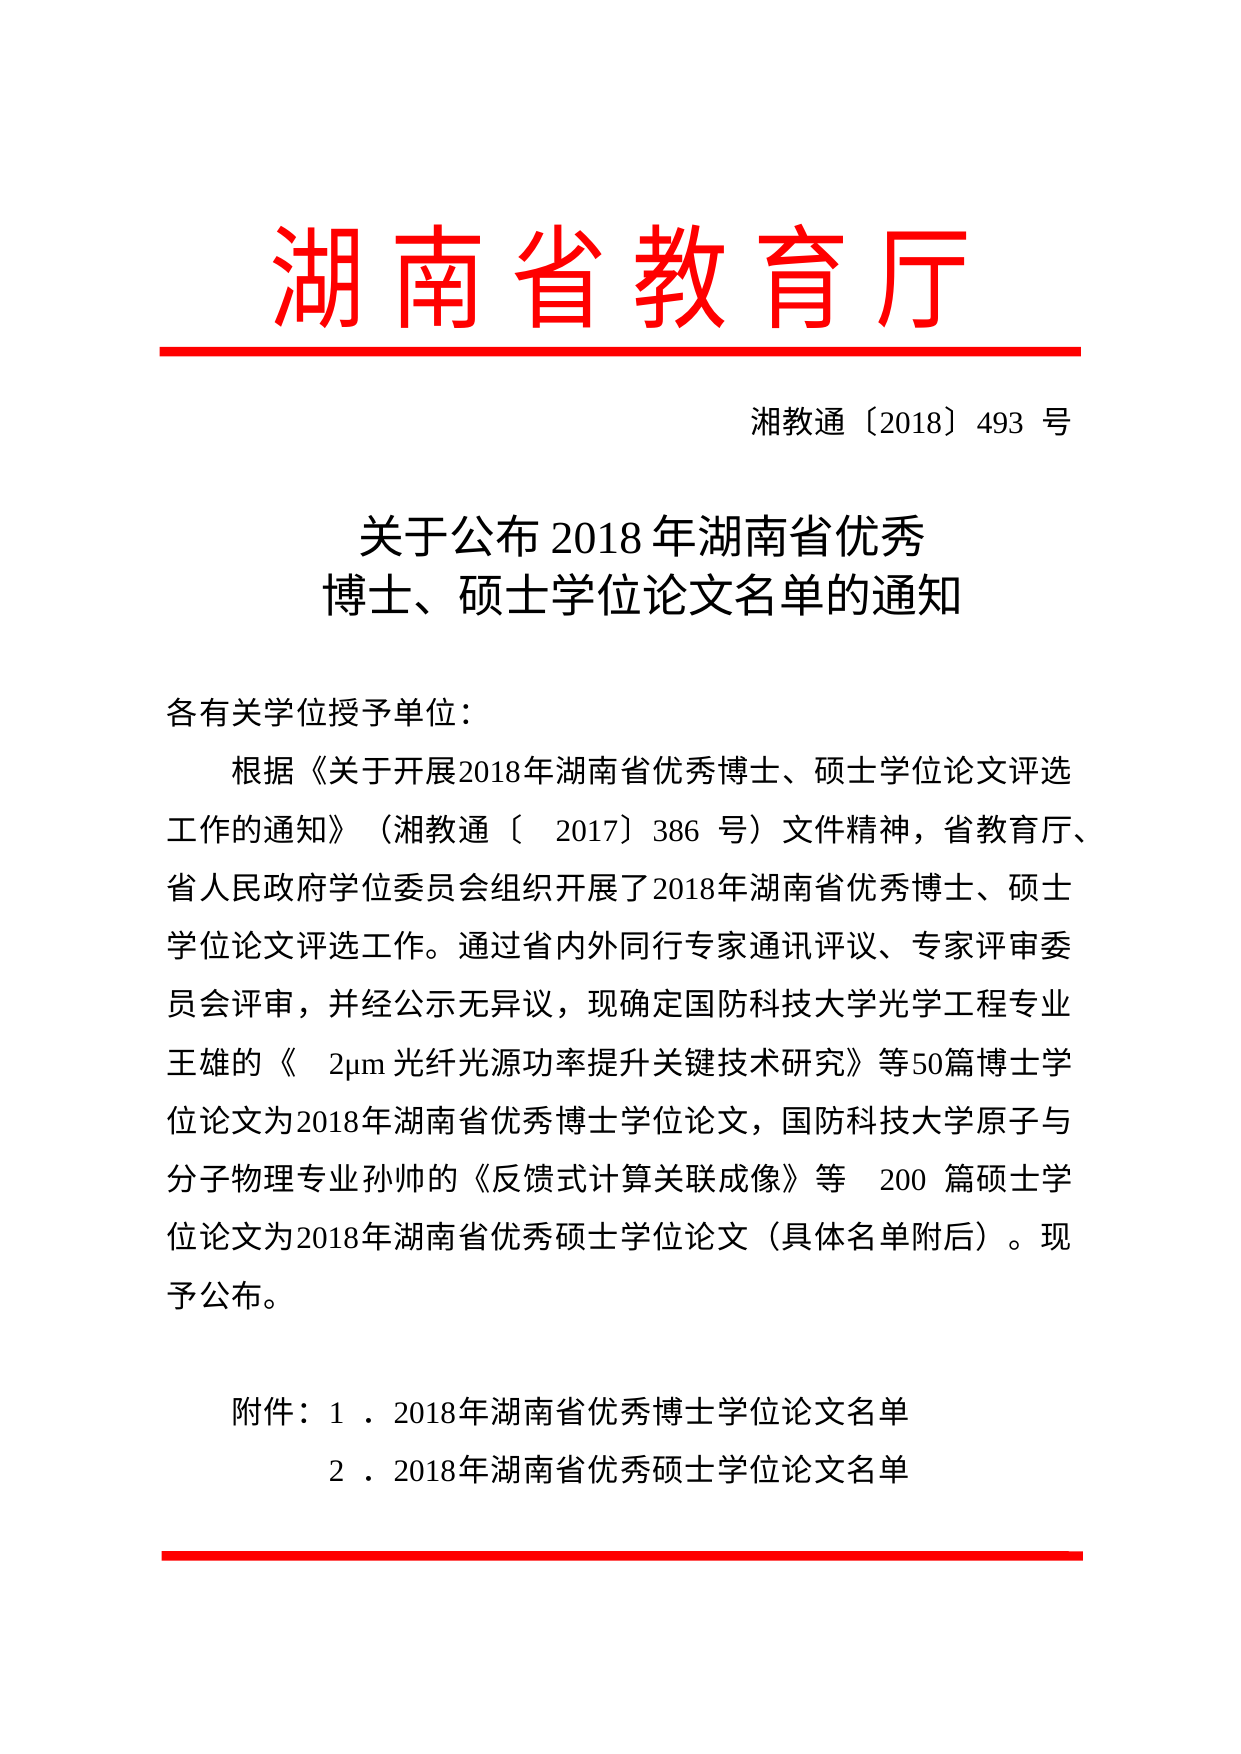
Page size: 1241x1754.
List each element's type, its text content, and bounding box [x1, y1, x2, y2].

text 关于公布2018年湖南省优秀 [167, 507, 1074, 565]
text 根据《关于开展2018年湖南省优秀博士、硕士学位论文评选工作的通知》（湘教通〔2017〕386号）文件精神，省教育厅、省人民政府学位委员会组织开展了2018年湖南省优秀博士、硕士学位论文评选工作。通过省内外同行专家通讯评议、专家评审委员会评审，并经公示无异议，现确定国防科技大学光学工程专业王雄的《2μm光纤光源功率提升关键技术研究》等50篇博士学位论文为2018年湖南省优秀博士学位论文，国防科技大学原子与分子物理专业孙帅的《反馈式计算关联成像》等200篇硕士学位论文为2018年湖南省优秀硕士学位论文（具体名单附后）。现予公布。 [167, 740, 1074, 1322]
text 2．2018年湖南省优秀硕士学位论文名单 [167, 1439, 1074, 1497]
text 博士、硕士学位论文名单的通知 [167, 565, 1074, 624]
table_header 湖 南 省 教 育 厅 [182, 219, 1058, 346]
text 各有关学位授予单位： [167, 682, 1074, 740]
text 附件：1．2018年湖南省优秀博士学位论文名单 [167, 1381, 1074, 1439]
text 湘教通〔2018〕493号 [167, 391, 1074, 449]
